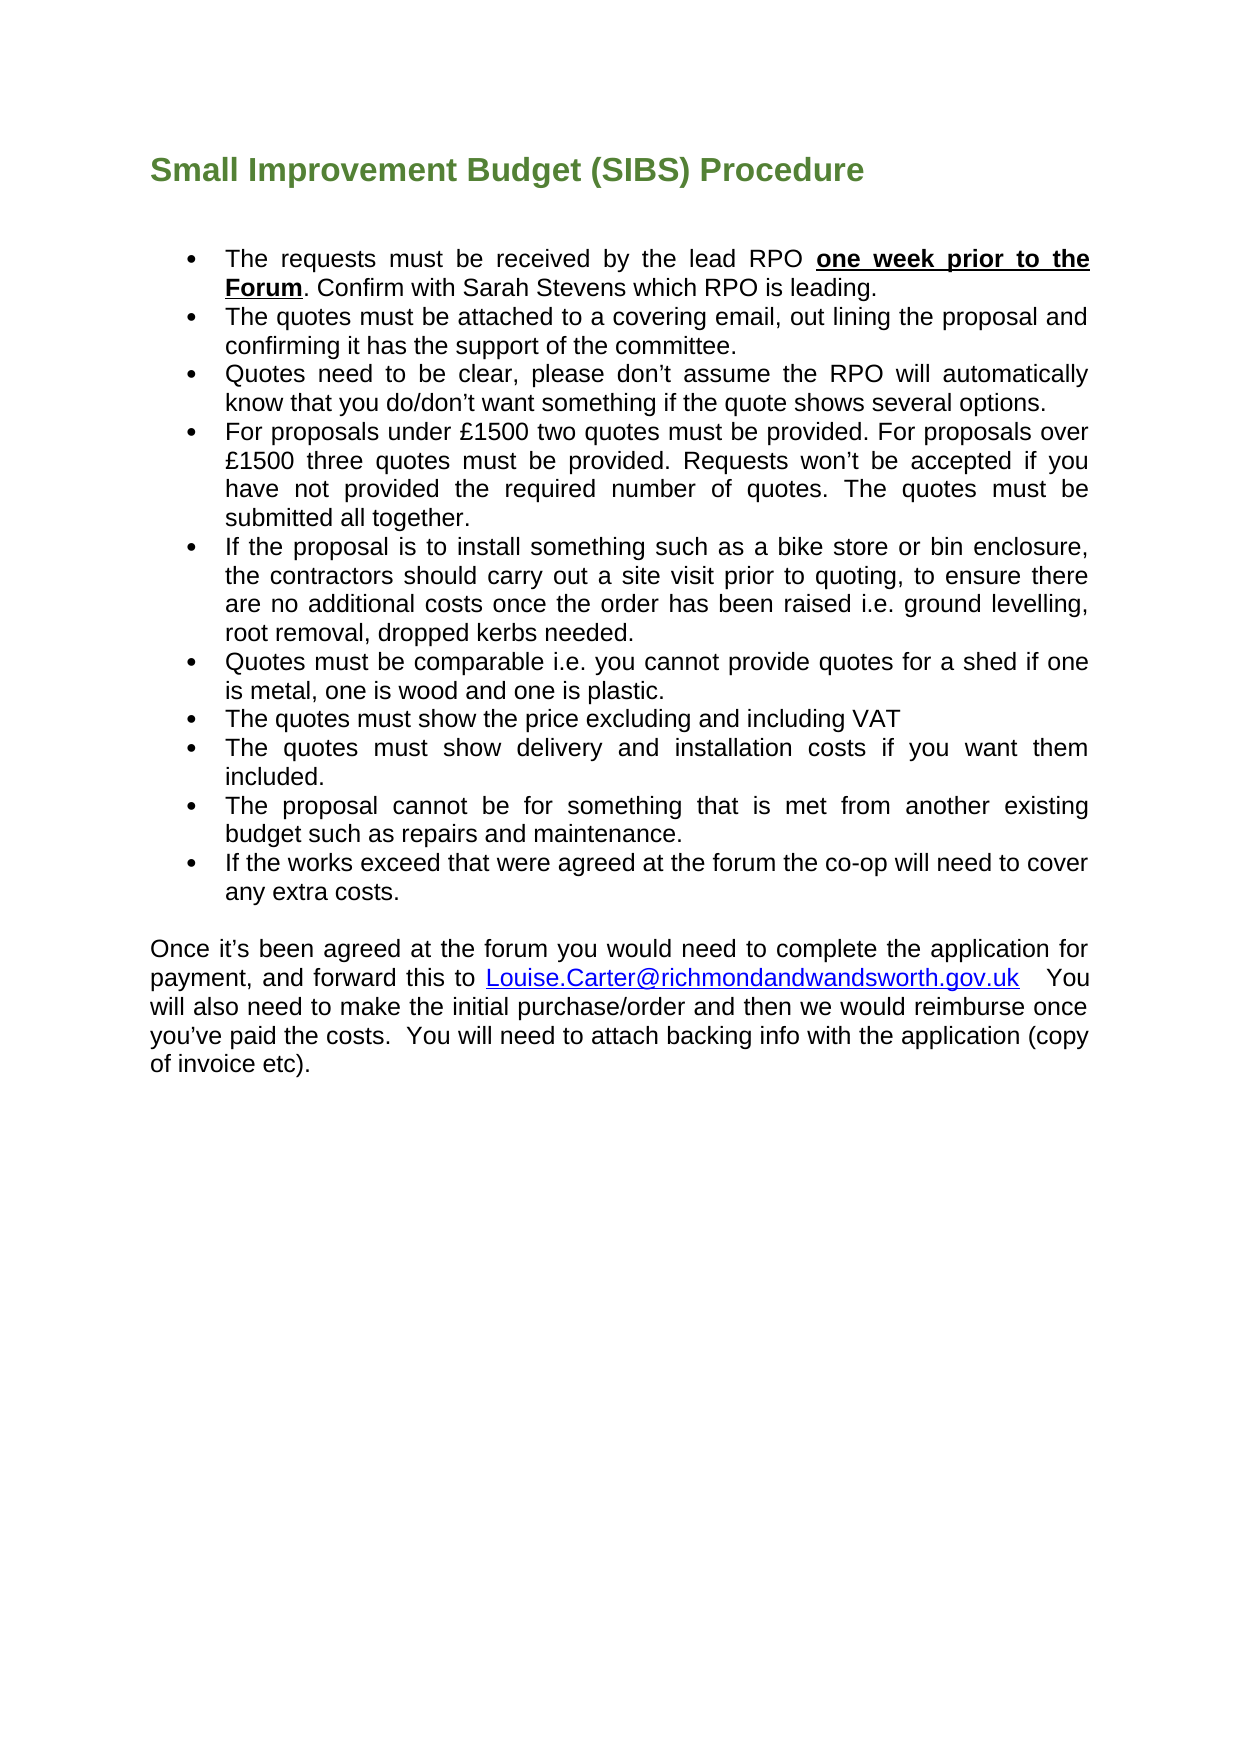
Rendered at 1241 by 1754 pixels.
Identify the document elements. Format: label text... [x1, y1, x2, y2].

list For proposals under £1500 two quotes must be provided. For proposals over £1500 three quotes must be provided. Requests won’t be accepted if you have not provided the required number of quotes. The quotes must be submitted all together. [187, 417, 1090, 532]
text Small Improvement Budget (SIBS) Procedure [150, 150, 1090, 188]
list If the works exceed that were agreed at the forum the co-op will need to cover any extra costs. [187, 848, 1090, 906]
list The proposal cannot be for something that is met from another existing budget such as repairs and maintenance. [187, 791, 1090, 848]
text Once it’s been agreed at the forum you would need to complete the application for payment, and forward this to Louise.Carter@richmondandwandsworth.gov.uk You will also need to make the initial purchase/order and then we would reimburse once you’ve paid the costs. You will need to attach backing info with the application (copy of invoice etc). [150, 934, 1090, 1078]
list The quotes must show the price excluding and including VAT [187, 704, 1090, 733]
list Quotes need to be clear, please don’t assume the RPO will automatically know that you do/don’t want something if the quote shows several options. [187, 359, 1090, 417]
list If the proposal is to install something such as a bike store or bin enclosure, the contractors should carry out a site visit prior to quoting, to ensure there are no additional costs once the order has been raised i.e. ground levelling, root removal, dropped kerbs needed. [187, 532, 1090, 647]
list The quotes must show delivery and installation costs if you want them included. [187, 733, 1090, 791]
list The quotes must be attached to a covering email, out lining the proposal and confirming it has the support of the committee. [187, 302, 1090, 359]
list The requests must be received by the lead RPO one week prior to the Forum. Confirm with Sarah Stevens which RPO is leading. [187, 244, 1090, 302]
list Quotes must be comparable i.e. you cannot provide quotes for a shed if one is metal, one is wood and one is plastic. [187, 647, 1090, 704]
